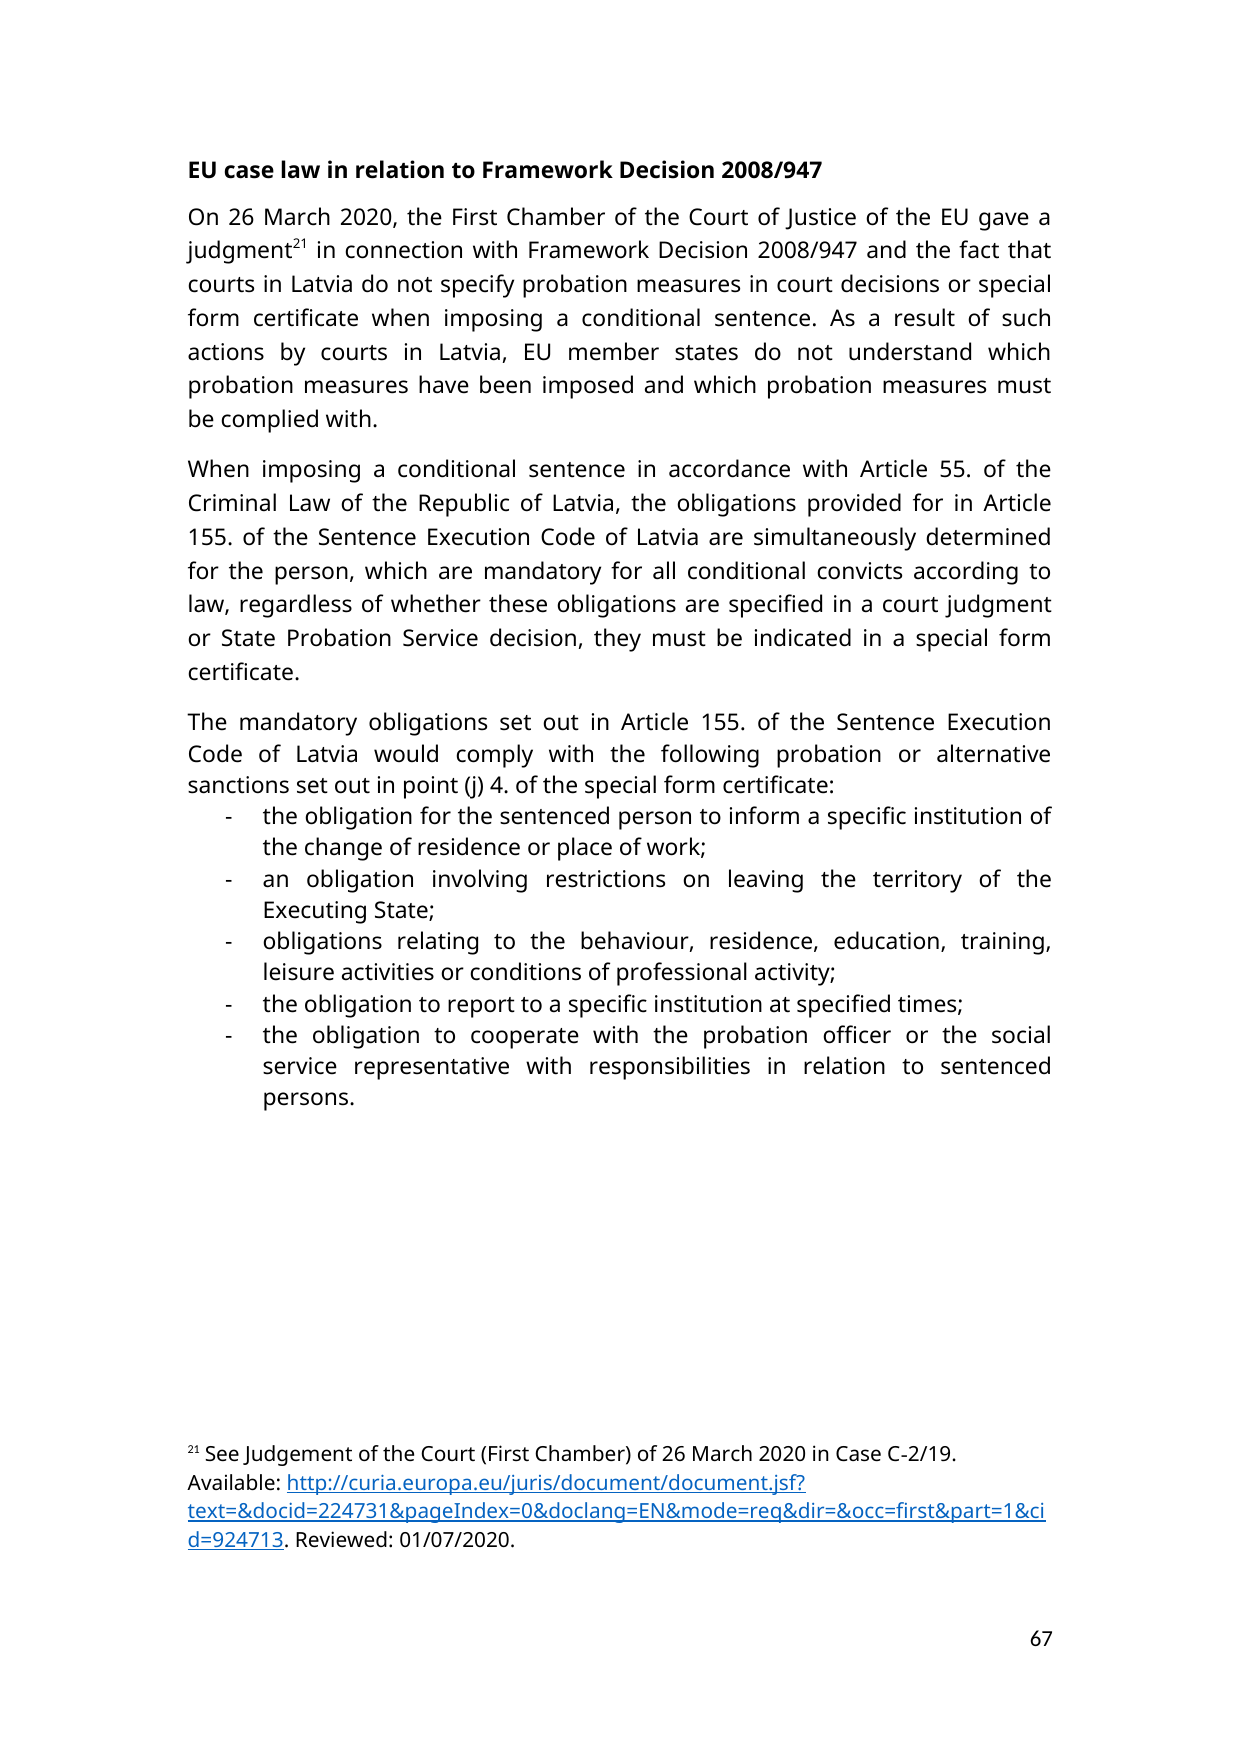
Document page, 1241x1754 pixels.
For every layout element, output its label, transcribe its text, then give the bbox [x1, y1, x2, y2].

subtitle EU case law in relation to Framework Decision 2008/947 [187, 154, 1053, 185]
text On 26 March 2020, the First Chamber of the Court of Justice of the EU gave a judgment in connection with Framework Decision 2008/947 and the fact that courts in Latvia do not specify probation measures in court decisions or special form certificate when imposing a conditional sentence. As a result of such actions by courts in Latvia, EU member states do not understand which probation measures have been imposed and which probation measures must be complied with. [187, 200, 1053, 434]
list obligations relating to the behaviour, residence, education, training, leisure activities or conditions of professional activity; [225, 925, 1053, 987]
list the obligation for the sentenced person to inform a specific institution of the change of residence or place of work; [225, 800, 1053, 862]
list an obligation involving restrictions on leaving the territory of the Executing State; [225, 862, 1053, 925]
list the obligation to report to a specific institution at specified times; [225, 987, 1053, 1019]
list the obligation to cooperate with the probation officer or the social service representative with responsibilities in relation to sentenced persons. [225, 1019, 1053, 1112]
text The mandatory obligations set out in Article 155. of the Sentence Execution Code of Latvia would comply with the following probation or alternative sanctions set out in point (j) 4. of the special form certificate: [187, 706, 1053, 800]
text When imposing a conditional sentence in accordance with Article 55. of the Criminal Law of the Republic of Latvia, the obligations provided for in Article 155. of the Sentence Execution Code of Latvia are simultaneously determined for the person, which are mandatory for all conditional convicts according to law, regardless of whether these obligations are specified in a court judgment or State Probation Service decision, they must be indicated in a special form certificate. [187, 453, 1053, 687]
